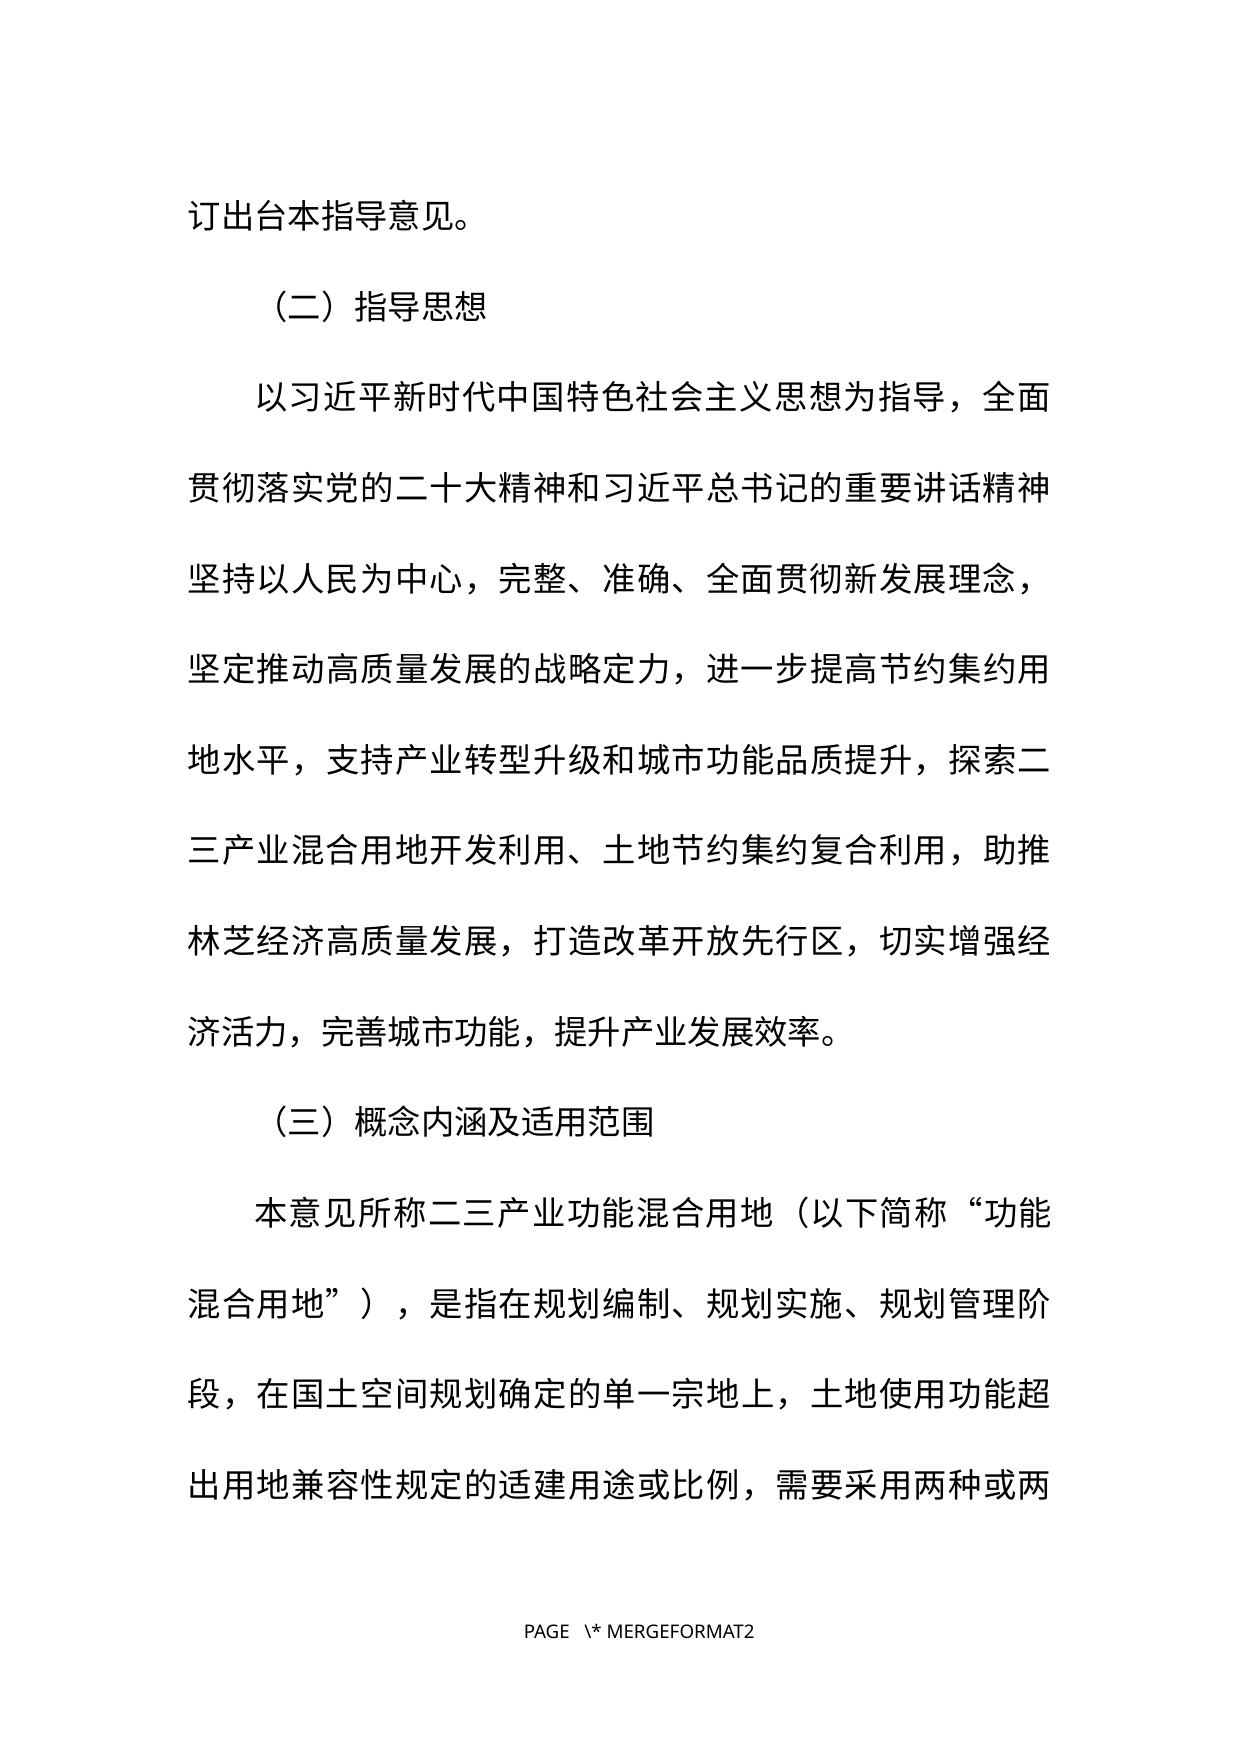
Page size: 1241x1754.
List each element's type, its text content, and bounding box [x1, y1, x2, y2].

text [187, 1166, 1053, 1528]
text 以习近平新时代中国特色社会主义思想为指导，全面贯彻落实党的二十大精神和习近平总书记的重要讲话精神，坚持以人民为中心，完整、准确、全面贯彻新发展理念，坚定推动高质量发展的战略定力，进一步提高节约集约用地水平，支持产业转型升级和城市功能品质提升，探索二三产业混合用地开发利用、土地节约集约复合利用，助推林芝经济高质量发展，打造改革开放先行区，切实增强经济活力，完善城市功能，提升产业发展效率。 [187, 350, 1053, 1075]
subtitle （三）概念内涵及适用范围 [187, 1075, 1053, 1166]
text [187, 169, 1053, 259]
subtitle （二）指导思想 [187, 259, 1053, 350]
